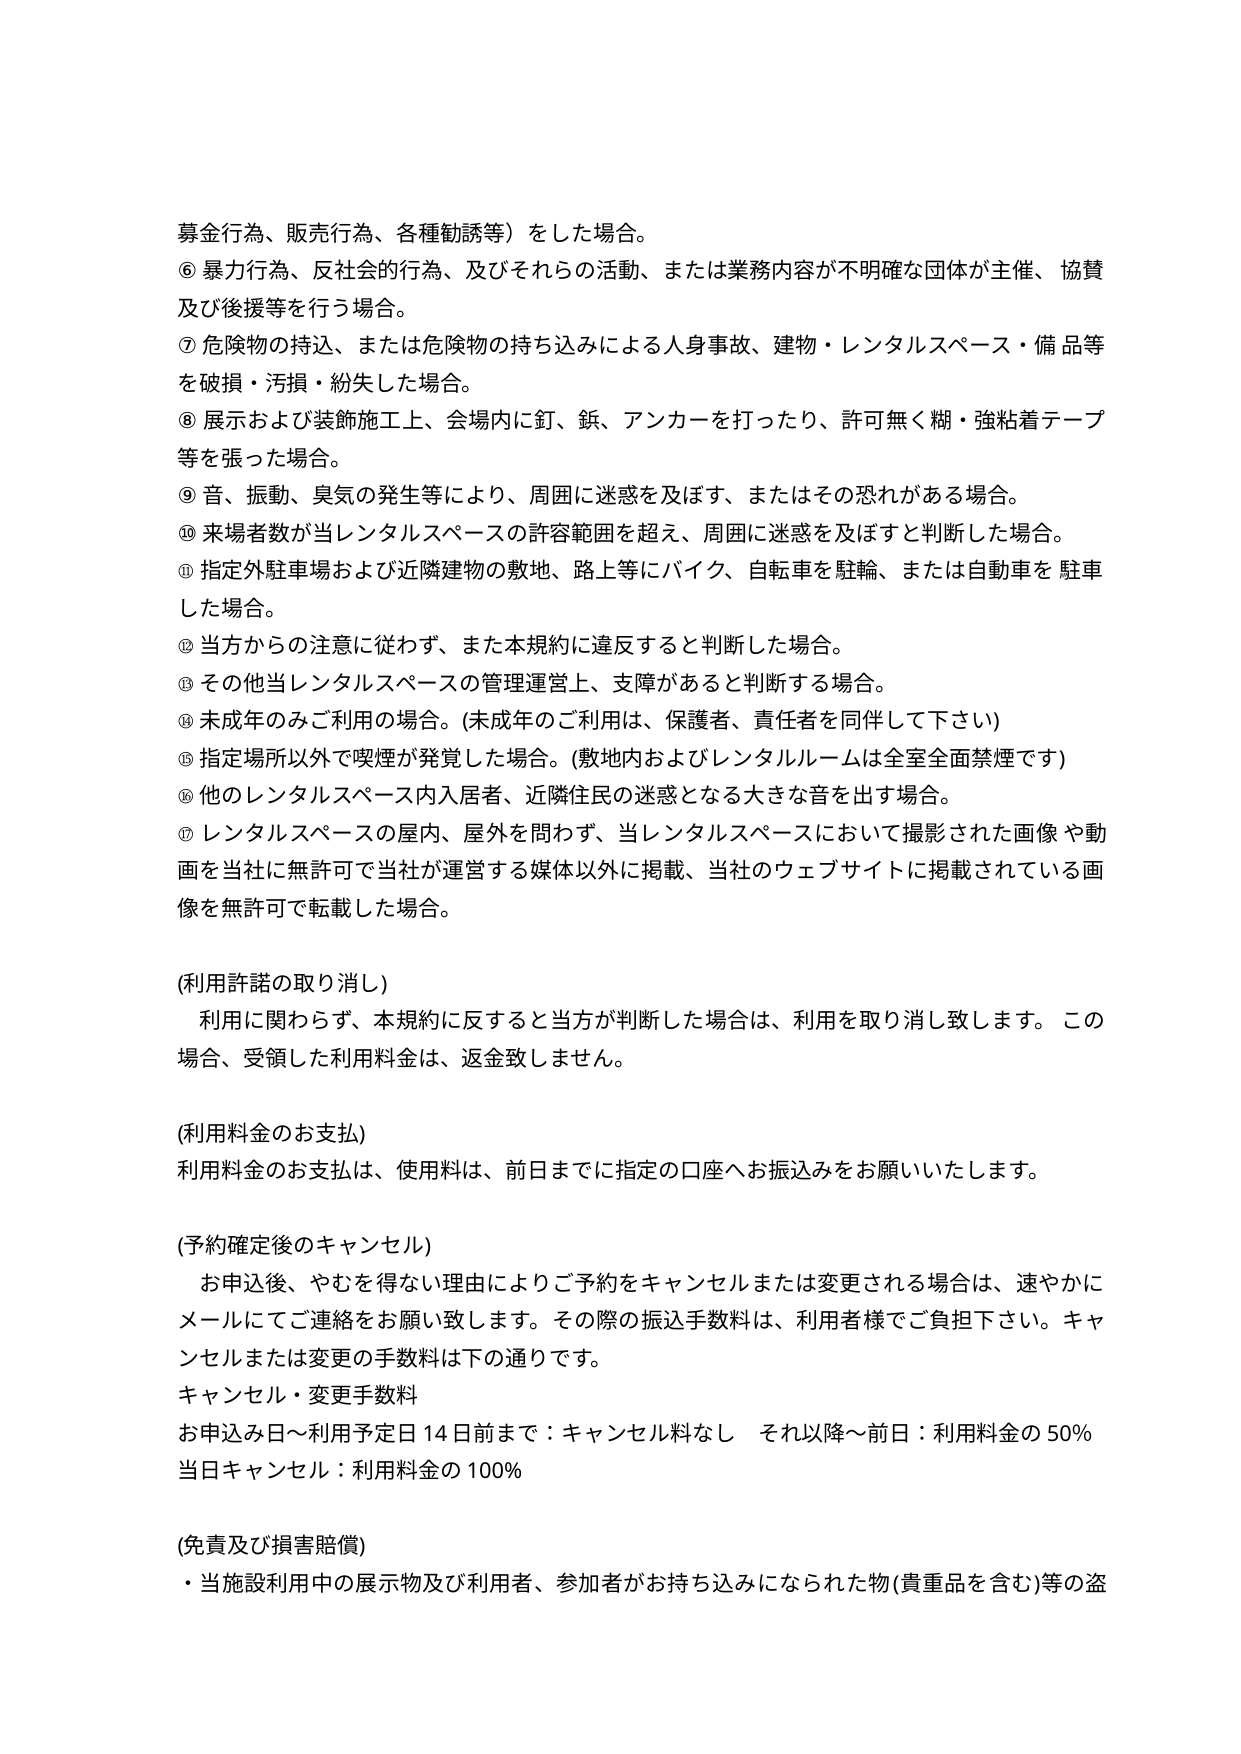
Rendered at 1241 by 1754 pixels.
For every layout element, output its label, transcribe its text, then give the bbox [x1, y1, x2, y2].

text キャンセル・変更手数料 [177, 1375, 1107, 1413]
text ⑥ 暴力行為、反社会的行為、及びそれらの活動、または業務内容が不明確な団体が主催、 協賛及び後援等を行う場合。 [177, 250, 1107, 325]
text ⑨ 音、振動、臭気の発生等により、周囲に迷惑を及ぼす、またはその恐れがある場合。 [177, 475, 1107, 513]
text (予約確定後のキャンセル) [177, 1225, 1107, 1263]
text (利用料金のお支払) [177, 1113, 1107, 1150]
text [177, 1563, 1107, 1600]
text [177, 213, 1107, 250]
text お申込後、やむを得ない理由によりご予約をキャンセルまたは変更される場合は、速やかにメールにてご連絡をお願い致します。その際の振込手数料は、利用者様でご負担下さい。キャンセルまたは変更の手数料は下の通りです。 [177, 1263, 1107, 1375]
text 利用に関わらず、本規約に反すると当方が判断した場合は、利用を取り消し致します。 この場合、受領した利用料金は、返金致しません。 [177, 1000, 1107, 1075]
text ⑯ 他のレンタルスペース内入居者、近隣住民の迷惑となる大きな音を出す場合。 [177, 775, 1107, 813]
text (免責及び損害賠償) [177, 1525, 1107, 1563]
text (利用許諾の取り消し) [177, 963, 1107, 1000]
text ⑭ 未成年のみご利用の場合。(未成年のご利用は、保護者、責任者を同伴して下さい) [177, 700, 1107, 738]
text ⑫ 当方からの注意に従わず、また本規約に違反すると判断した場合。 [177, 625, 1107, 663]
text お申込み日～利用予定日14日前まで：キャンセル料なし それ以降～前日：利用料金の50％ 当日キャンセル：利用料金の 100% [177, 1413, 1107, 1488]
text ⑪ 指定外駐車場および近隣建物の敷地、路上等にバイク、自転車を駐輪、または自動車を 駐車した場合。 [177, 550, 1107, 625]
text ⑰ レンタルスペースの屋内、屋外を問わず、当レンタルスペースにおいて撮影された画像 や動画を当社に無許可で当社が運営する媒体以外に掲載、当社のウェブサイトに掲載されている画像を無許可で転載した場合。 [177, 813, 1107, 925]
text ⑬ その他当レンタルスペースの管理運営上、支障があると判断する場合。 [177, 663, 1107, 700]
text ⑮ 指定場所以外で喫煙が発覚した場合。(敷地内およびレンタルルームは全室全面禁煙です) [177, 738, 1107, 775]
text 利用料金のお支払は、使用料は、前日までに指定の口座へお振込みをお願いいたします。 [177, 1150, 1107, 1188]
text ⑦ 危険物の持込、または危険物の持ち込みによる人身事故、建物・レンタルスペース・備 品等を破損・汚損・紛失した場合。 [177, 325, 1107, 400]
text ⑧ 展示および装飾施工上、会場内に釘、鋲、アンカーを打ったり、許可無く糊・強粘着テープ等を張った場合。 [177, 400, 1107, 475]
text ⑩ 来場者数が当レンタルスペースの許容範囲を超え、周囲に迷惑を及ぼすと判断した場合。 [177, 513, 1107, 550]
